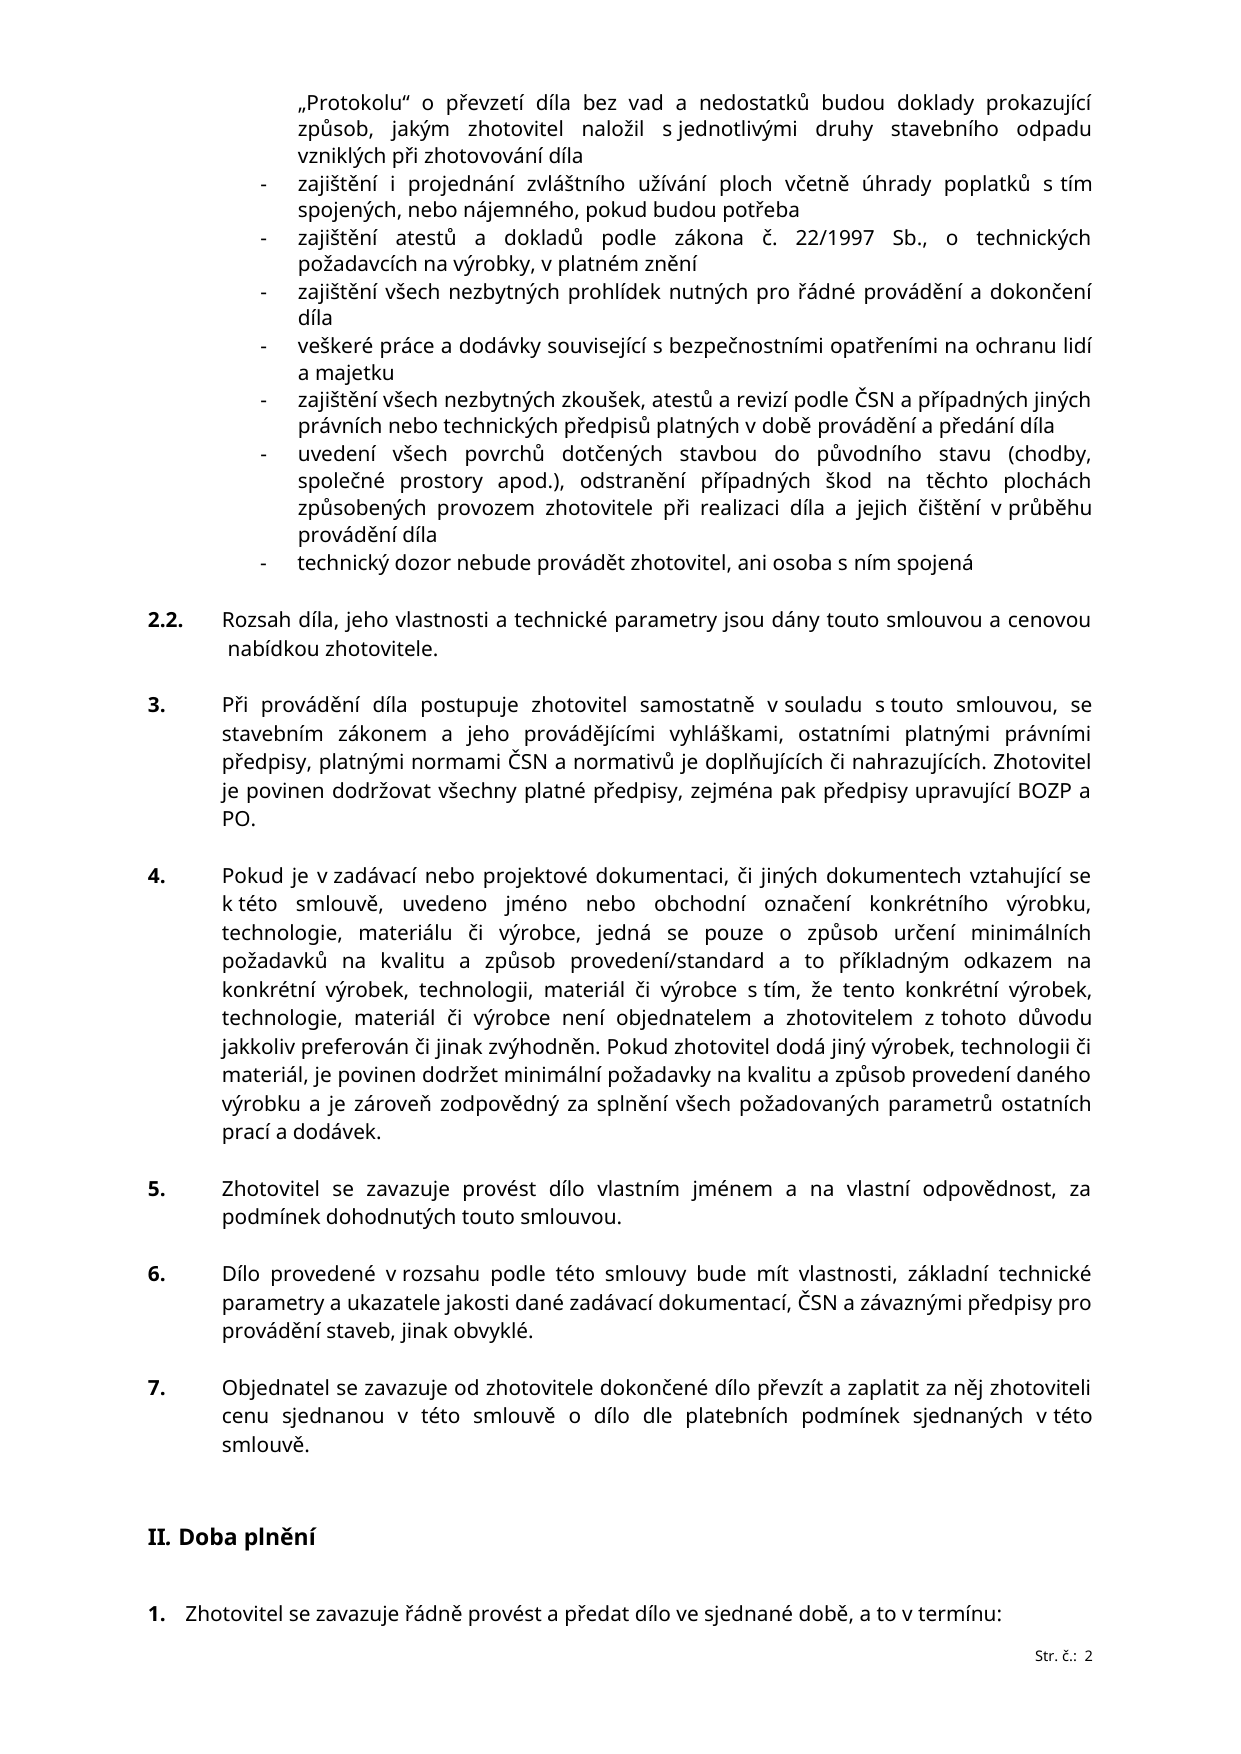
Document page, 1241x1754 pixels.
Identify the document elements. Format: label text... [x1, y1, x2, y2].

list Při provádění díla postupuje zhotovitel samostatně v souladu s touto smlouvou, se stavebním zákonem a jeho provádějícími vyhláškami, ostatními platnými právními předpisy, platnými normami ČSN a normativů je doplňujících či nahrazujících. Zhotovitel je povinen dodržovat všechny platné předpisy, zejména pak předpisy upravující BOZP a PO. [148, 691, 1092, 833]
list zajištění i projednání zvláštního užívání ploch včetně úhrady poplatků s tím spojených, nebo nájemného, pokud budou potřeba [260, 170, 1092, 224]
list technický dozor nebude provádět zhotovitel, ani osoba s ním spojená [260, 548, 1092, 577]
list zajištění atestů a dokladů podle zákona č. 22/1997 Sb., o technických požadavcích na výrobky, v platném znění [260, 224, 1092, 278]
list Zhotovitel se zavazuje provést dílo vlastním jménem a na vlastní odpovědnost, za podmínek dohodnutých touto smlouvou. [148, 1174, 1092, 1231]
list Dílo provedené v rozsahu podle této smlouvy bude mít vlastnosti, základní technické parametry a ukazatele jakosti dané zadávací dokumentací, ČSN a závaznými předpisy pro provádění staveb, jinak obvyklé. [148, 1259, 1092, 1344]
list Rozsah díla, jeho vlastnosti a technické parametry jsou dány touto smlouvou a cenovou nabídkou zhotovitele. [148, 605, 1092, 662]
list Pokud je v zadávací nebo projektové dokumentaci, či jiných dokumentech vztahující se k této smlouvě, uvedeno jméno nebo obchodní označení konkrétního výrobku, technologie, materiálu či výrobce, jedná se pouze o způsob určení minimálních požadavků na kvalitu a způsob provedení/standard a to příkladným odkazem na konkrétní výrobek, technologii, materiál či výrobce s tím, že tento konkrétní výrobek, technologie, materiál či výrobce není objednatelem a zhotovitelem z tohoto důvodu jakkoliv preferován či jinak zvýhodněn. Pokud zhotovitel dodá jiný výrobek, technologii či materiál, je povinen dodržet minimální požadavky na kvalitu a způsob provedení daného výrobku a je zároveň zodpovědný za splnění všech požadovaných parametrů ostatních prací a dodávek. [148, 861, 1092, 1146]
list Objednatel se zavazuje od zhotovitele dokončené dílo převzít a zaplatit za něj zhotoviteli cenu sjednanou v této smlouvě o dílo dle platebních podmínek sjednaných v této smlouvě. [148, 1373, 1092, 1458]
text II. Doba plnění [148, 1521, 1092, 1552]
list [260, 89, 1092, 170]
list uvedení všech povrchů dotčených stavbou do původního stavu (chodby, společné prostory apod.), odstranění případných škod na těchto plochách způsobených provozem zhotovitele při realizaci díla a jejich čištění v průběhu provádění díla [260, 440, 1092, 548]
list zajištění všech nezbytných zkoušek, atestů a revizí podle ČSN a případných jiných právních nebo technických předpisů platných v době provádění a předání díla [260, 386, 1092, 440]
list veškeré práce a dodávky související s bezpečnostními opatřeními na ochranu lidí a majetku [260, 332, 1092, 386]
list zajištění všech nezbytných prohlídek nutných pro řádné provádění a dokončení díla [260, 278, 1092, 332]
list Zhotovitel se zavazuje řádně provést a předat dílo ve sjednané době, a to v termínu: [148, 1599, 1092, 1627]
